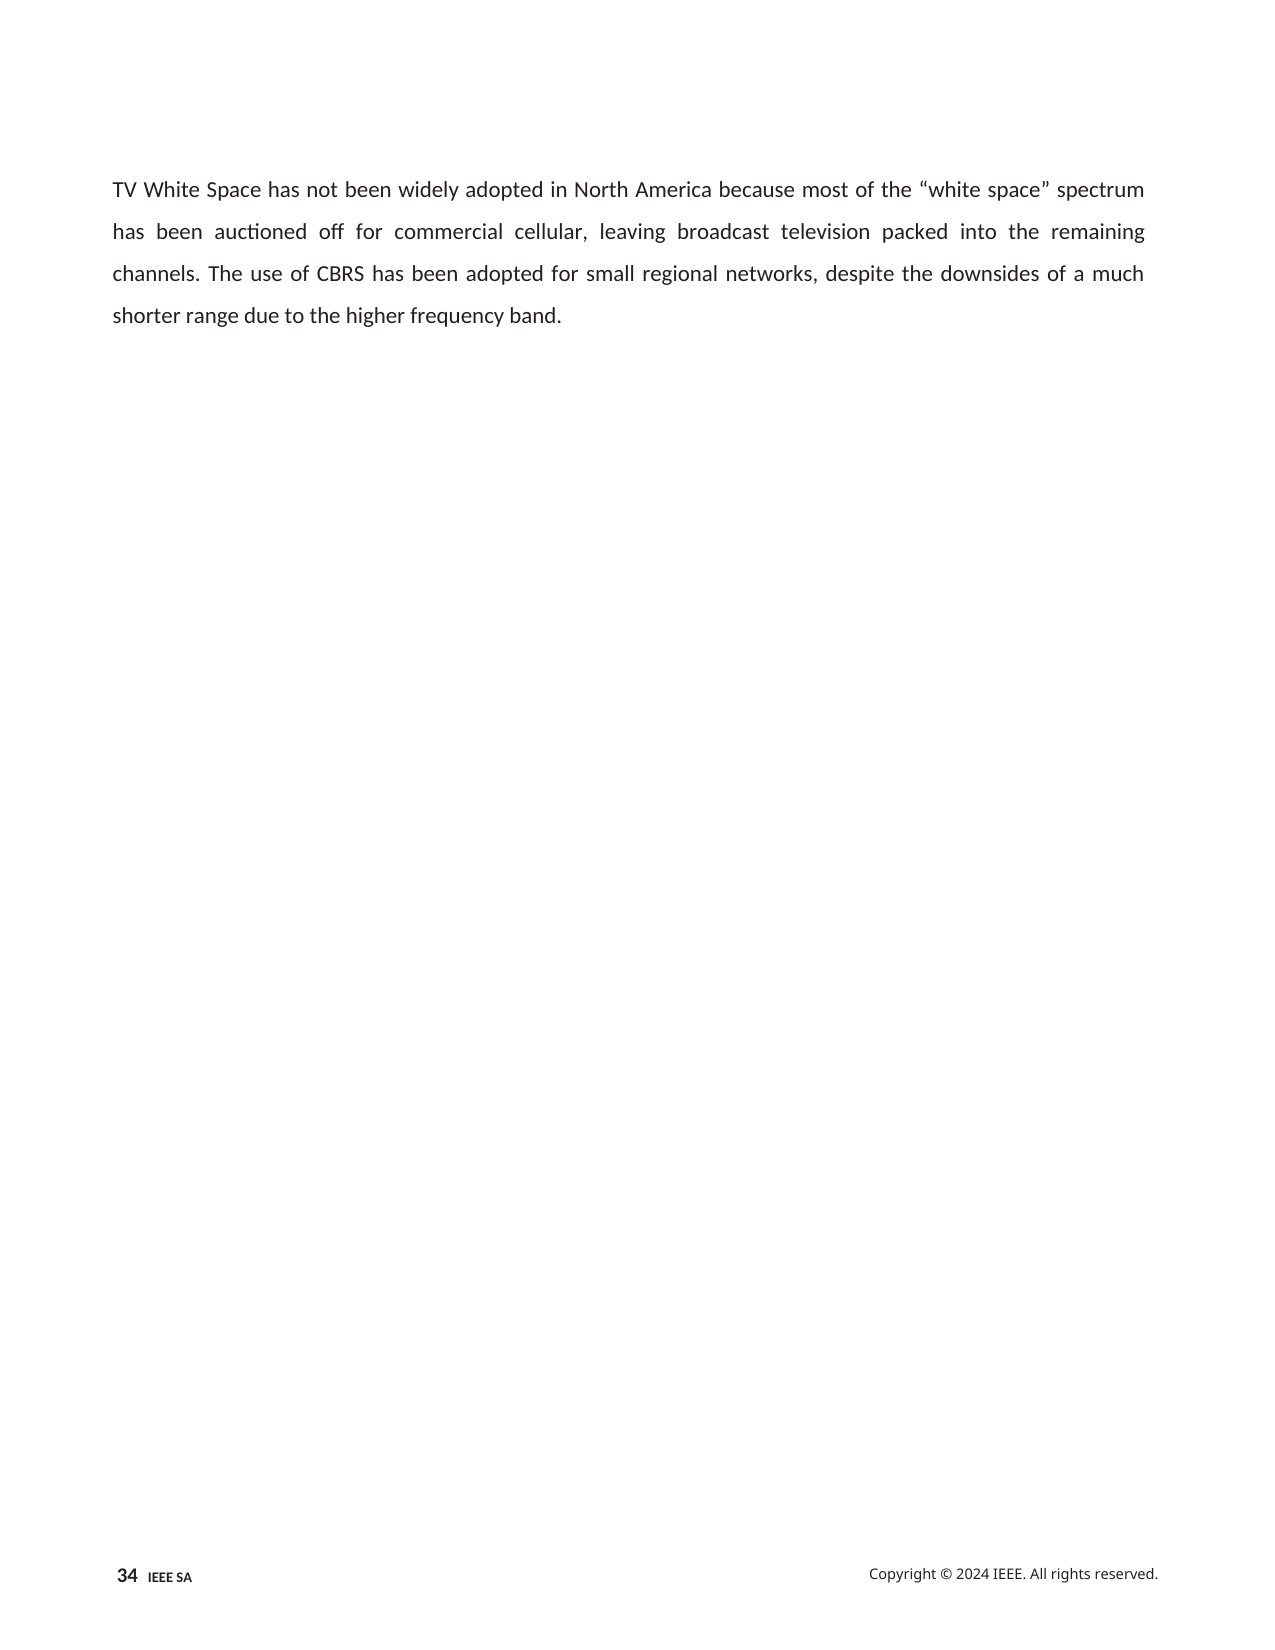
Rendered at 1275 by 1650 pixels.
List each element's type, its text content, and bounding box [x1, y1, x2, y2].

text TV White Space has not been widely adopted in North America because most of the “white space” spectrum has been auctioned off for commercial cellular, leaving broadcast television packed into the remaining channels. The use of CBRS has been adopted for small regional networks, despite the downsides of a much shorter range due to the higher frequency band. [112, 175, 1147, 329]
